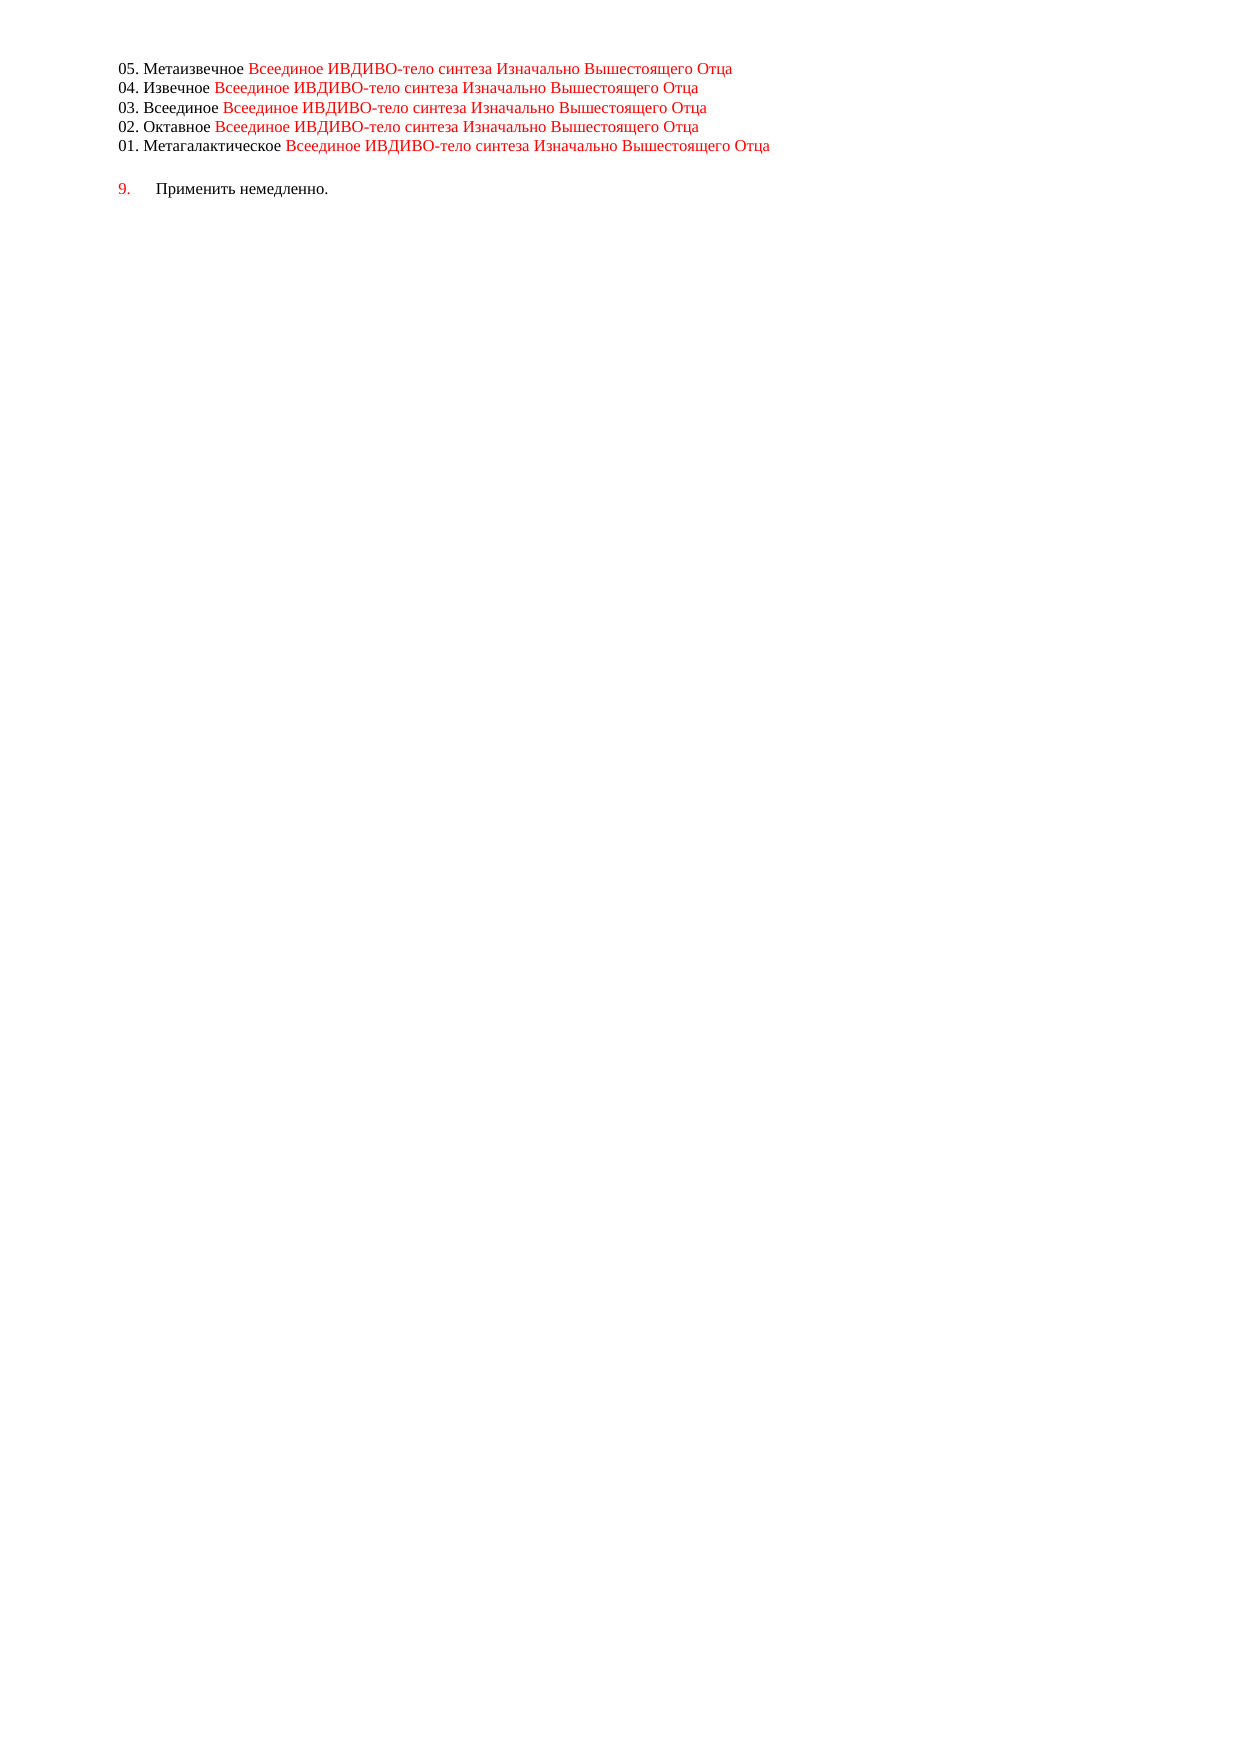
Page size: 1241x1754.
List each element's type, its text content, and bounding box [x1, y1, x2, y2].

text 05. Метаизвечное Всеединое ИВДИВО-тело синтеза Изначально Вышестоящего Отца [118, 59, 1181, 78]
text 01. Метагалактическое Всеединое ИВДИВО-тело синтеза Изначально Вышестоящего Отца [118, 136, 1181, 155]
list Применить немедленно. [118, 178, 1181, 198]
text 03. Всеединое Всеединое ИВДИВО-тело синтеза Изначально Вышестоящего Отца [118, 97, 1181, 117]
text 04. Извечное Всеединое ИВДИВО-тело синтеза Изначально Вышестоящего Отца [118, 78, 1181, 97]
text 02. Октавное Всеединое ИВДИВО-тело синтеза Изначально Вышестоящего Отца [118, 117, 1181, 136]
